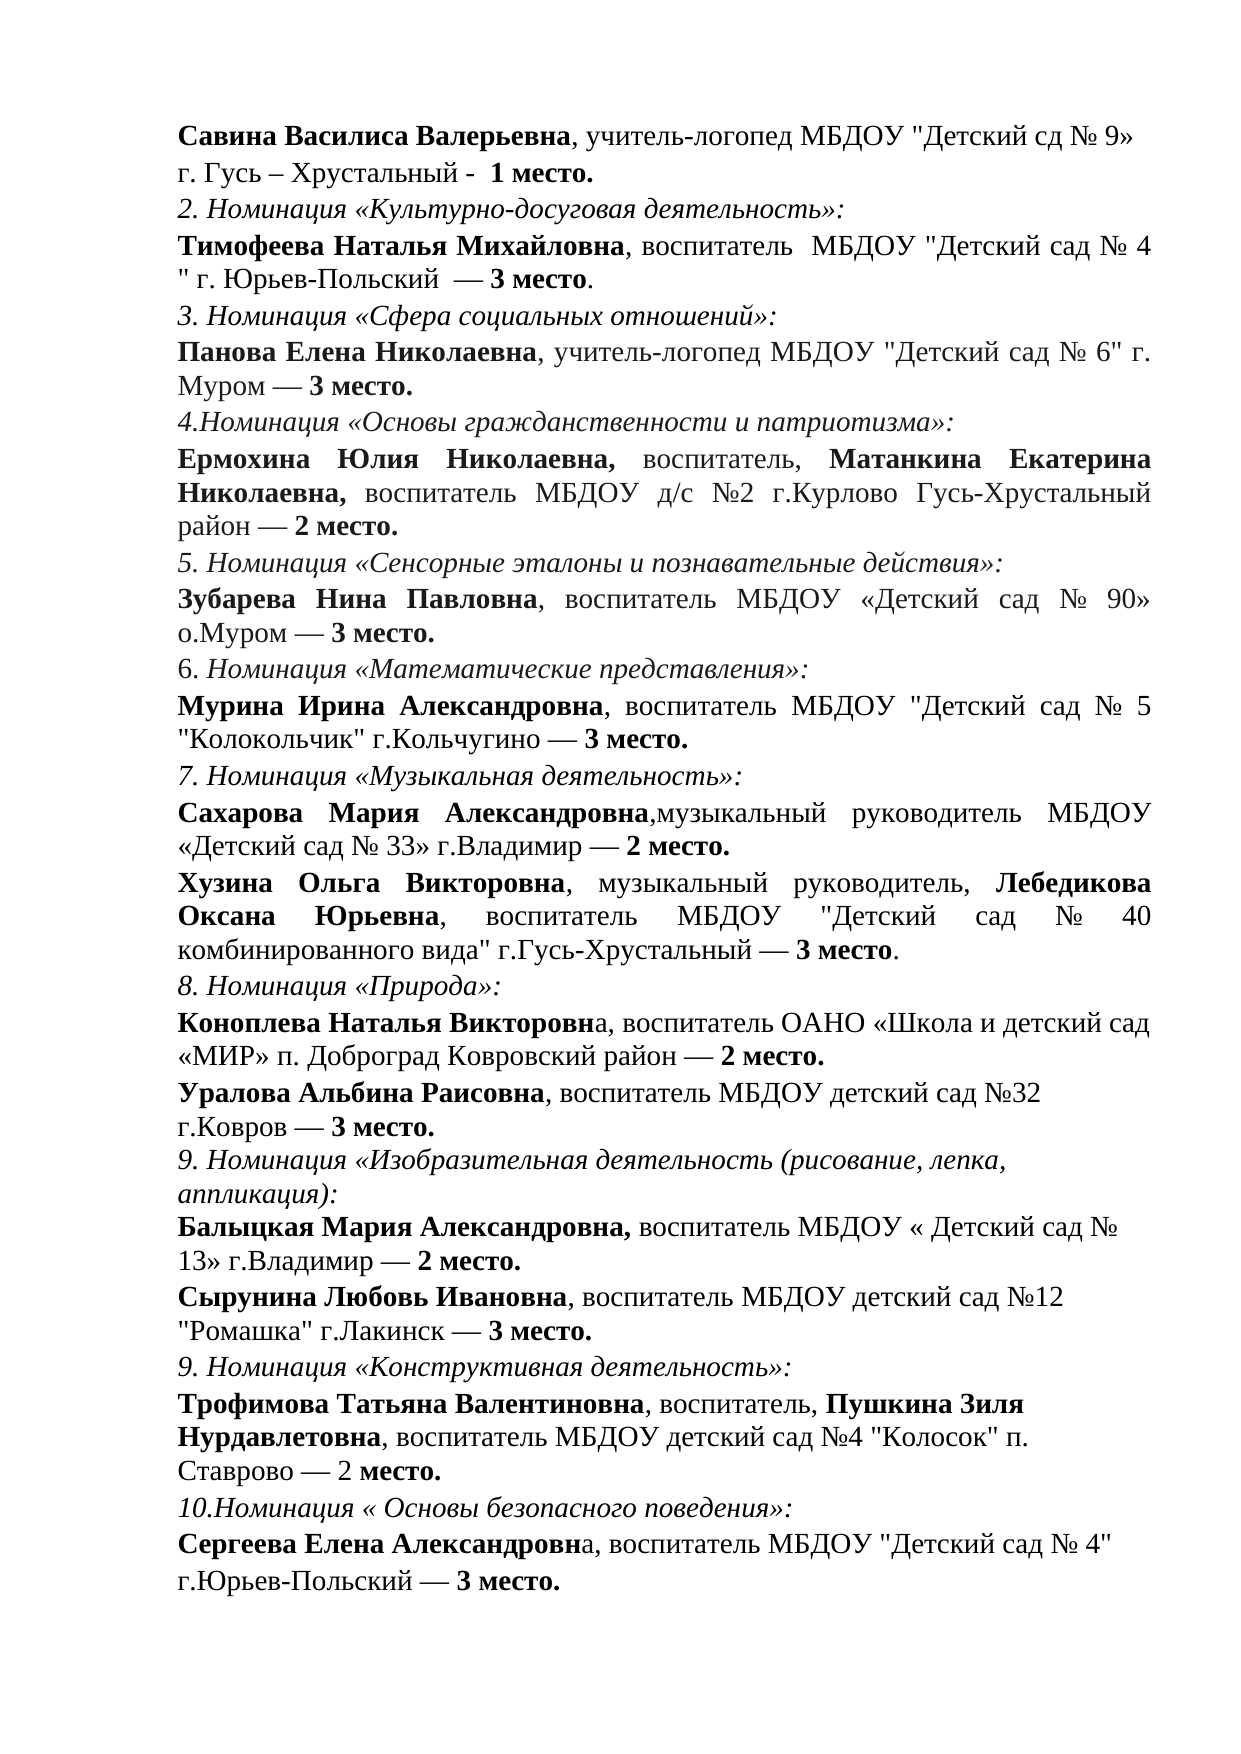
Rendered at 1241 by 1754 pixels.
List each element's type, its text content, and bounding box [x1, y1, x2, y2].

text Хузина Ольга Викторовна, музыкальный руководитель, Лебедикова Оксана Юрьевна, воспитатель МБДОУ "Детский сад № 40 комбинированного вида" г.Гусь-Хрустальный — 3 место. [177, 865, 1152, 965]
text Коноплева Наталья Викторовна, воспитатель ОАНО «Школа и детский сад «МИР» п. Доброград Ковровский район — 2 место. [177, 1005, 1152, 1072]
text 6. Номинация «Математические представления»: [177, 651, 1152, 685]
text Балыцкая Мария Александровна, воспитатель МБДОУ « Детский сад № 13» г.Владимир — 2 место. [177, 1209, 1152, 1276]
text г. Гусь – Хрустальный - 1 место. [177, 155, 1152, 188]
text г.Юрьев-Польский — 3 место. [177, 1563, 1152, 1596]
text Сергеева Елена Александровна, воспитатель МБДОУ "Детский сад № 4" [177, 1526, 1152, 1560]
text 2. Номинация «Культурно-досуговая деятельность»: [177, 191, 1152, 225]
text Панова Елена Николаевна, учитель-логопед МБДОУ "Детский сад № 6" г. Муром — 3 место. [177, 334, 1152, 402]
text Тимофеева Наталья Михайловна, воспитатель МБДОУ "Детский сад № 4 " г. Юрьев-Польский — 3 место. [177, 228, 1152, 295]
text 8. Номинация «Природа»: [177, 968, 1152, 1002]
text Сахарова Мария Александровна,музыкальный руководитель МБДОУ «Детский сад № 33» г.Владимир — 2 место. [177, 795, 1152, 862]
text Ермохина Юлия Николаевна, воспитатель, Матанкина Екатерина Николаевна, воспитатель МБДОУ д/с №2 г.Курлово Гусь-Хрустальный район — 2 место. [177, 441, 1152, 542]
text 9. Номинация «Изобразительная деятельность (рисование, лепка, аппликация): [177, 1142, 1152, 1209]
text Сырунина Любовь Ивановна, воспитатель МБДОУ детский сад №12 "Ромашка" г.Лакинск — 3 место. [177, 1279, 1152, 1346]
text 10.Номинация « Основы безопасного поведения»: [177, 1490, 1152, 1523]
text 3. Номинация «Сфера социальных отношений»: [177, 298, 1152, 331]
text 7. Номинация «Музыкальная деятельность»: [177, 758, 1152, 792]
text 9. Номинация «Конструктивная деятельность»: [177, 1349, 1152, 1383]
text Трофимова Татьяна Валентиновна, воспитатель, Пушкина Зиля Нурдавлетовна, воспитатель МБДОУ детский сад №4 "Колосок" п. Ставрово — 2 место. [177, 1386, 1152, 1487]
text Мурина Ирина Александровна, воспитатель МБДОУ "Детский сад № 5 "Колокольчик" г.Кольчугино — 3 место. [177, 688, 1152, 755]
text Зубарева Нина Павловна, воспитатель МБДОУ «Детский сад № 90» о.Муром — 3 место. [177, 581, 1152, 648]
text 4.Номинация «Основы гражданственности и патриотизма»: [177, 404, 1152, 438]
text Савина Василиса Валерьевна, учитель-логопед МБДОУ "Детский сд № 9» [177, 118, 1152, 152]
text Уралова Альбина Раисовна, воспитатель МБДОУ детский сад №32 г.Ковров — 3 место. [177, 1075, 1152, 1142]
text 5. Номинация «Сенсорные эталоны и познавательные действия»: [177, 545, 1152, 578]
